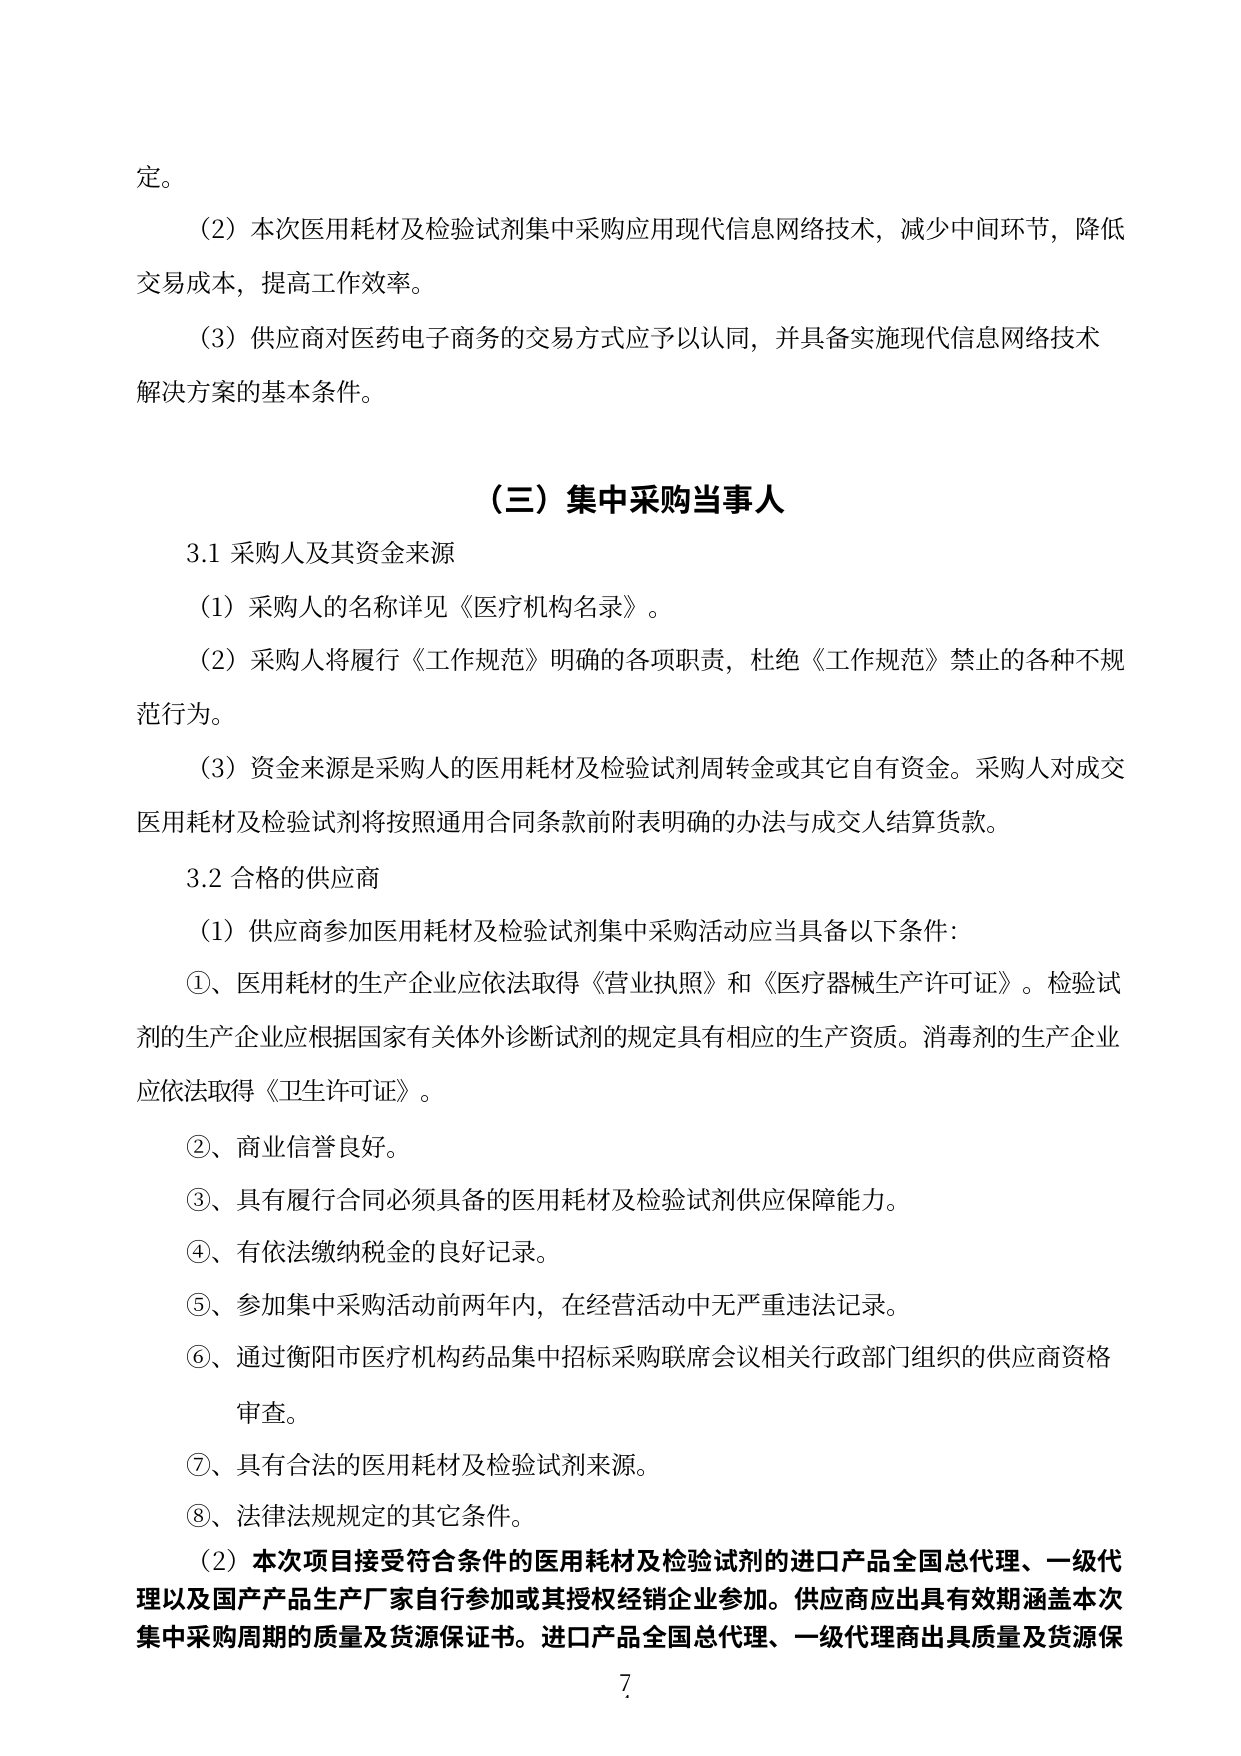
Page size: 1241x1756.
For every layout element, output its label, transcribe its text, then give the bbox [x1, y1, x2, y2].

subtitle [136, 1541, 1125, 1653]
text （3）供应商对医药电子商务的交易方式应予以认同，并具备实施现代信息网络技术解决方案的基本条件。 [136, 318, 1125, 408]
text （3）资金来源是采购人的医用耗材及检验试剂周转金或其它自有资金。采购人对成交医用耗材及检验试剂将按照通用合同条款前附表明确的办法与成交人结算货款。 [136, 749, 1125, 839]
text ⑧、法律法规规定的其它条件。 [186, 1497, 1182, 1533]
text （1）采购人的名称详见《医疗机构名录》。 [186, 588, 1182, 624]
text ⑤、参加集中采购活动前两年内，在经营活动中无严重违法记录。 [186, 1285, 1182, 1321]
text ⑦、具有合法的医用耗材及检验试剂来源。 [186, 1450, 1182, 1480]
text ⑥、通过衡阳市医疗机构药品集中招标采购联席会议相关行政部门组织的供应商资格审查。 [186, 1338, 1113, 1430]
subtitle （三）集中采购当事人 [203, 475, 1054, 521]
text ④、有依法缴纳税金的良好记录。 [186, 1233, 1182, 1269]
text ②、商业信誉良好。 [186, 1128, 1182, 1164]
text ③、具有履行合同必须具备的医用耗材及检验试剂供应保障能力。 [186, 1181, 1182, 1216]
text （2）采购人将履行《工作规范》明确的各项职责，杜绝《工作规范》禁止的各种不规范行为。 [136, 640, 1125, 730]
list 采购人及其资金来源 [186, 534, 1182, 570]
list 合格的供应商 [186, 859, 1182, 895]
text 定。 [136, 157, 1182, 193]
text ①、医用耗材的生产企业应依法取得《营业执照》和《医疗器械生产许可证》。检验试剂的生产企业应根据国家有关体外诊断试剂的规定具有相应的生产资质。消毒剂的生产企业应依法取得《卫生许可证》。 [136, 964, 1126, 1108]
text （1）供应商参加医用耗材及检验试剂集中采购活动应当具备以下条件： [186, 911, 1182, 947]
text （2）本次医用耗材及检验试剂集中采购应用现代信息网络技术，减少中间环节，降低交易成本，提高工作效率。 [136, 210, 1125, 300]
